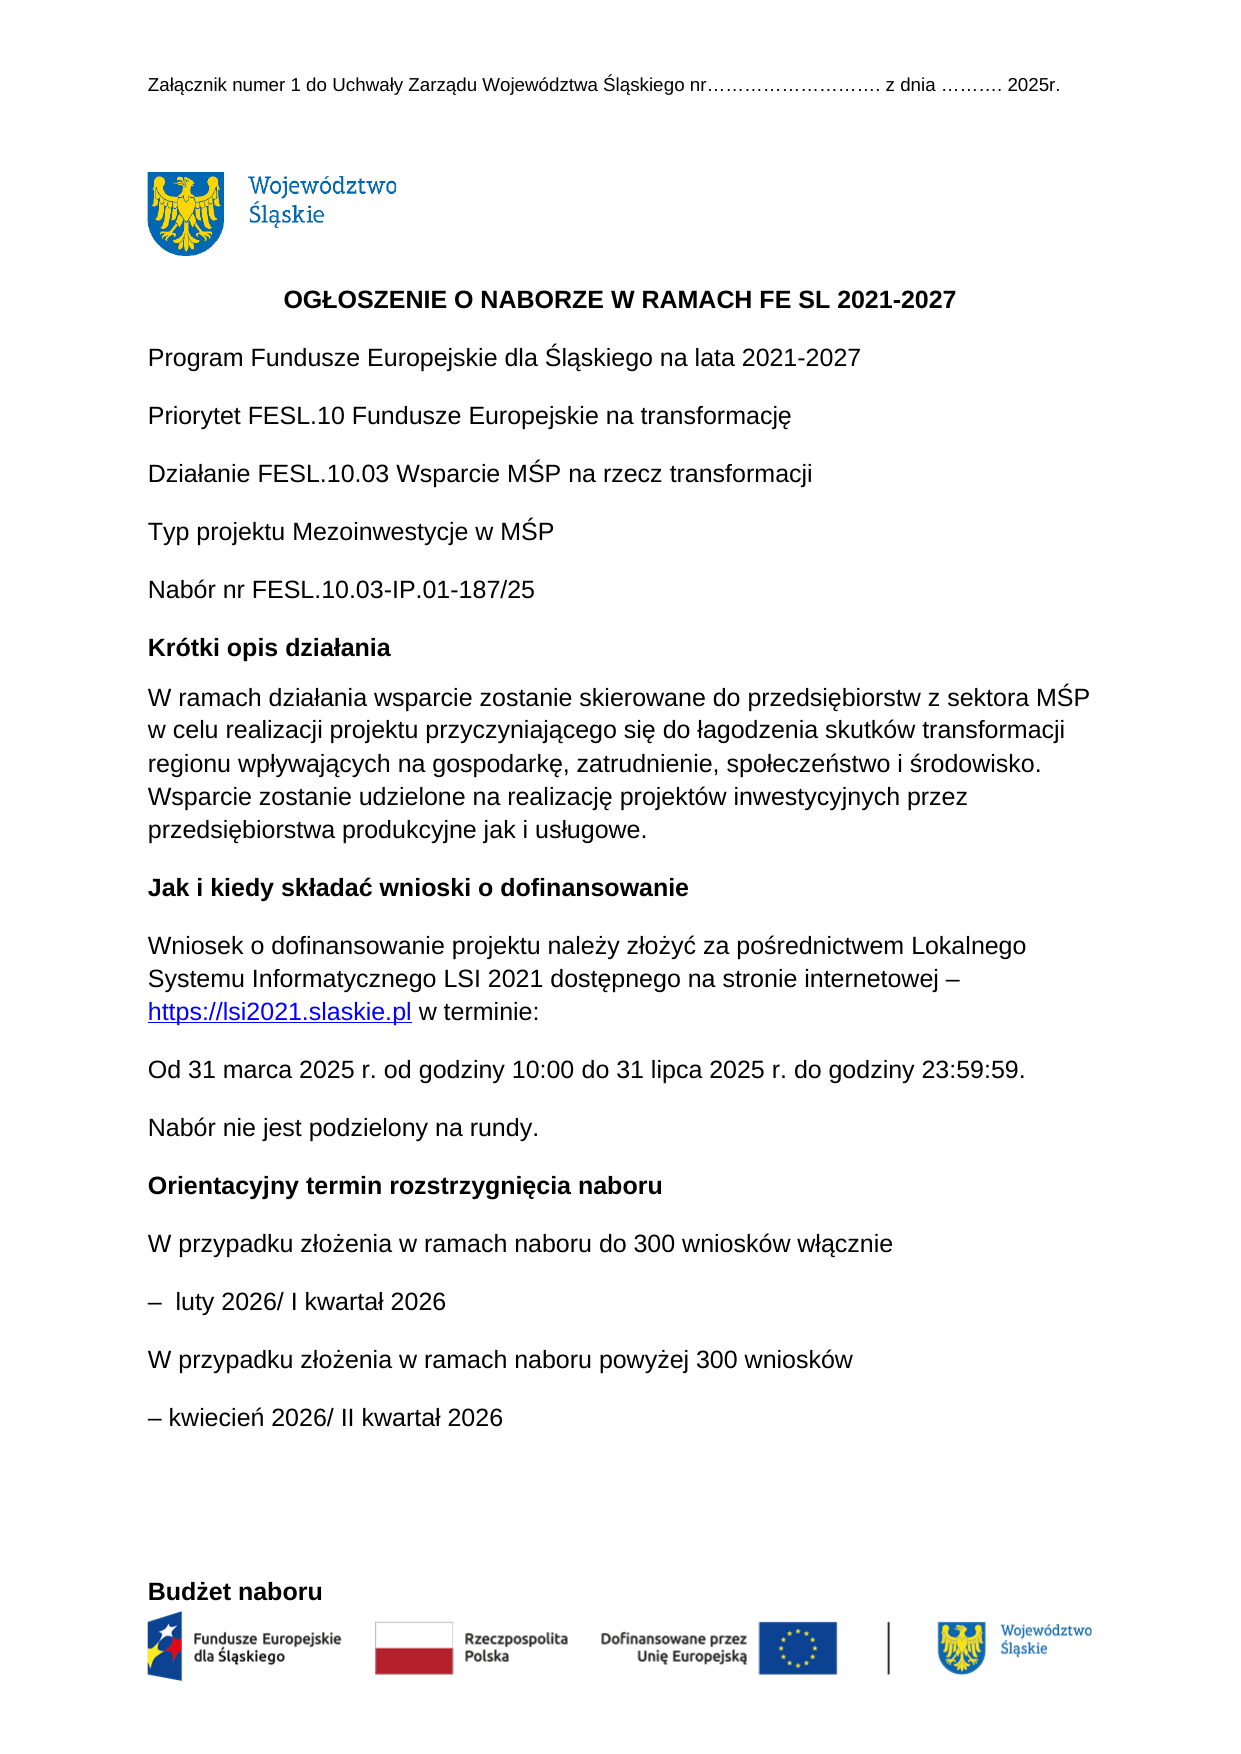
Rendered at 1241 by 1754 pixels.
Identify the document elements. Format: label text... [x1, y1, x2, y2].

text Typ projektu Mezoinwestycje w MŚP [148, 517, 1093, 546]
text Krótki opis działania [148, 633, 1093, 662]
text W przypadku złożenia w ramach naboru do 300 wniosków włącznie [148, 1229, 1093, 1257]
text Orientacyjny termin rozstrzygnięcia naboru [148, 1171, 1093, 1199]
text – luty 2026/ I kwartał 2026 [148, 1287, 1093, 1316]
text Jak i kiedy składać wnioski o dofinansowanie [148, 873, 1093, 901]
text Priorytet FESL.10 Fundusze Europejskie na transformację [148, 401, 1093, 429]
text Od 31 marca 2025 r. od godziny 10:00 do 31 lipca 2025 r. do godziny 23:59:59. [148, 1055, 1093, 1083]
text OGŁOSZENIE O NABORZE W RAMACH FE SL 2021-2027 [148, 285, 1093, 313]
text – kwiecień 2026/ II kwartał 2026 [148, 1403, 1093, 1432]
text Budżet naboru [148, 1577, 1093, 1606]
picture [147, 1611, 1092, 1681]
text Działanie FESL.10.03 Wsparcie MŚP na rzecz transformacji [148, 459, 1093, 487]
picture [147, 172, 397, 256]
text W przypadku złożenia w ramach naboru powyżej 300 wniosków [148, 1345, 1093, 1373]
text Program Fundusze Europejskie dla Śląskiego na lata 2021-2027 [148, 343, 1093, 371]
text Nabór nie jest podzielony na rundy. [148, 1113, 1093, 1141]
text Wniosek o dofinansowanie projektu należy złożyć za pośrednictwem Lokalnego Systemu Informatycznego LSI 2021 dostępnego na stronie internetowej – https://lsi2021.slaskie.pl w terminie: [148, 931, 1093, 1025]
text Nabór nr FESL.10.03-IP.01-187/25 [148, 575, 1093, 603]
text W ramach działania wsparcie zostanie skierowane do przedsiębiorstw z sektora MŚP w celu realizacji projektu przyczyniającego się do łagodzenia skutków transformacji regionu wpływających na gospodarkę, zatrudnienie, społeczeństwo i środowisko. Wsparcie zostanie udzielone na realizację projektów inwestycyjnych przez przedsiębiorstwa produkcyjne jak i usługowe. [148, 682, 1093, 843]
